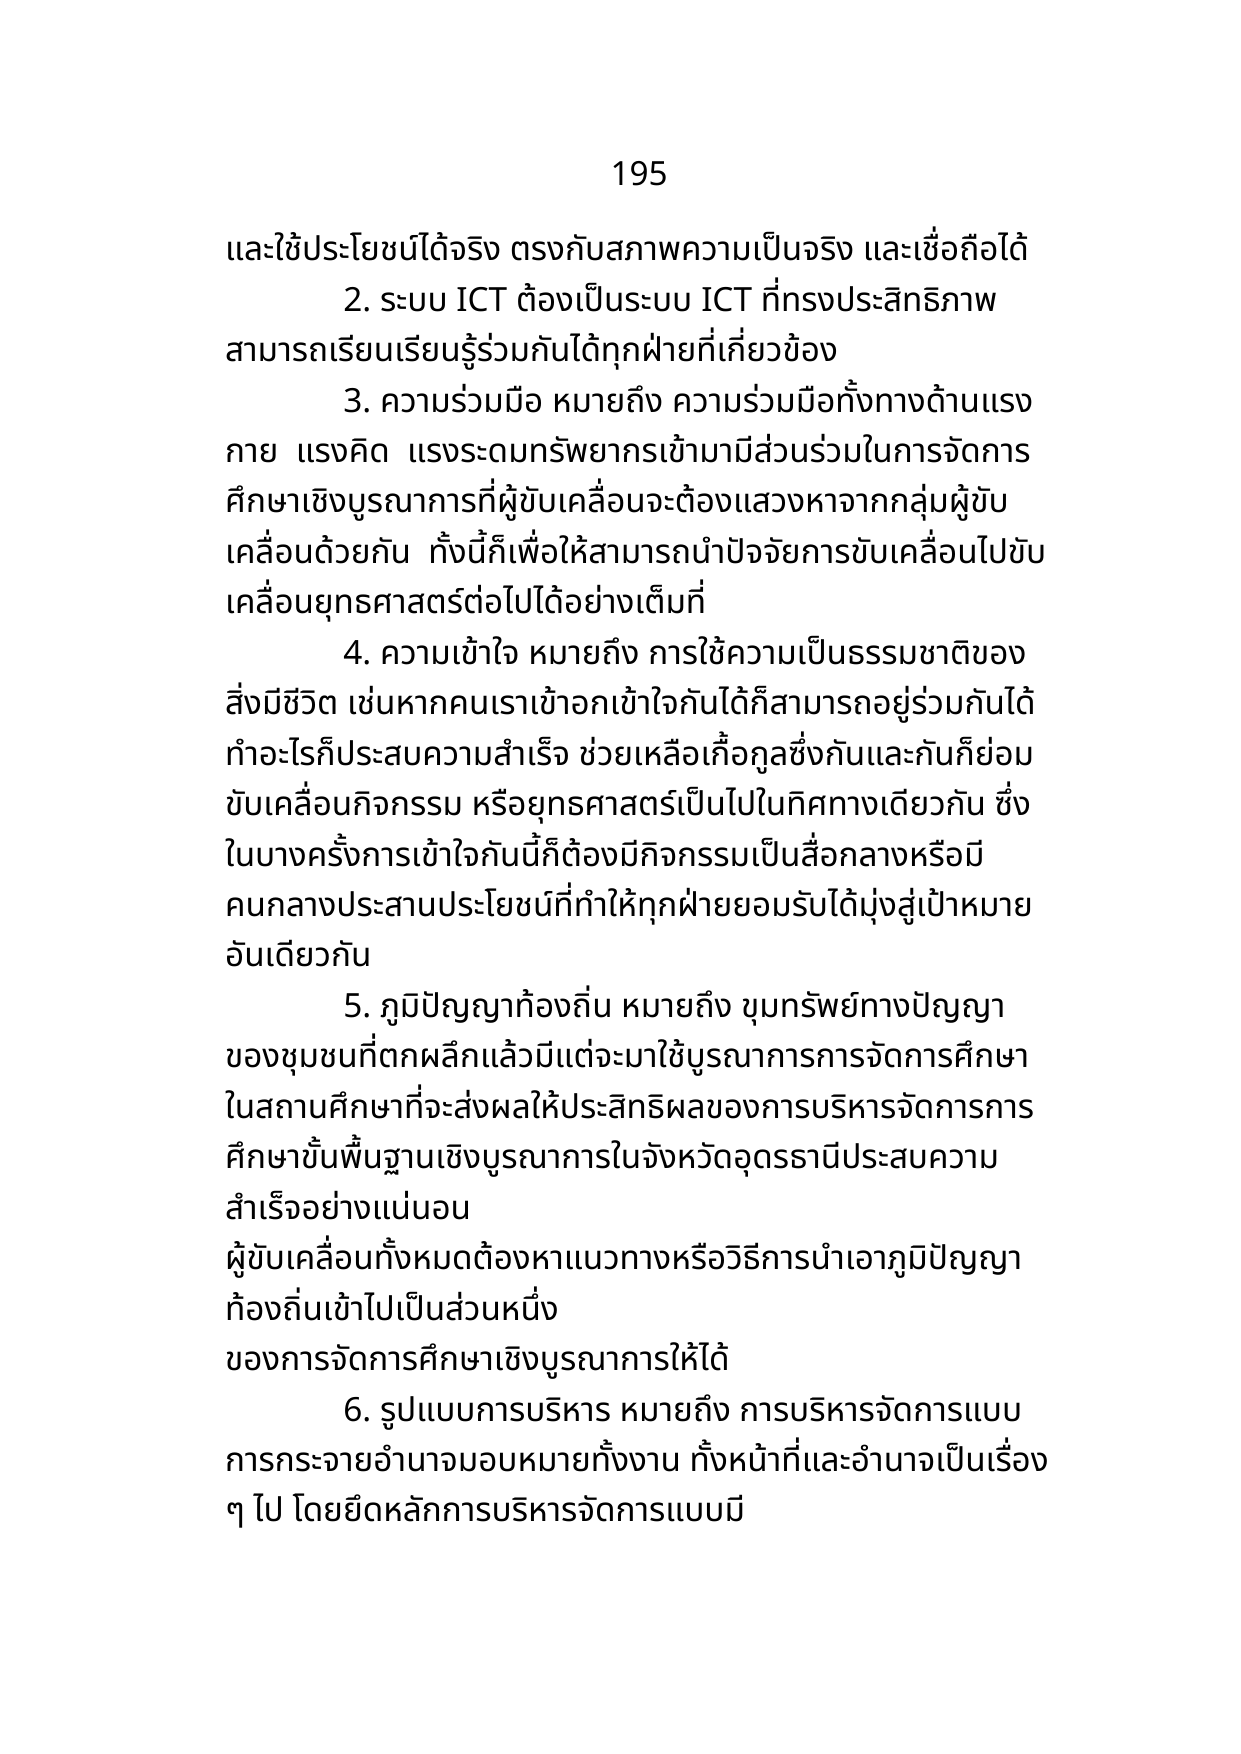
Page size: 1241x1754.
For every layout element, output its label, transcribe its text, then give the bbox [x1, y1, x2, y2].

text 3. ความร่วมมือ หมายถึง ความร่วมมือทั้งทางด้านแรงกาย แรงคิด แรงระดมทรัพยากรเข้ามามีส่วนร่วมในการจัดการศึกษาเชิงบูรณาการที่ผู้ขับเคลื่อนจะต้องแสวงหาจากกลุ่มผู้ขับเคลื่อนด้วยกัน ทั้งนี้ก็เพื่อให้สามารถนำปัจจัยการขับเคลื่อนไปขับเคลื่อนยุทธศาสตร์ต่อไปได้อย่างเต็มที่ [225, 376, 1053, 629]
text 6. รูปแบบการบริหาร หมายถึง การบริหารจัดการแบบการกระจายอำนาจมอบหมายทั้งงาน ทั้งหน้าที่และอำนาจเป็นเรื่อง ๆ ไป โดยยึดหลักการบริหารจัดการแบบมี [225, 1385, 1053, 1537]
text ผู้ขับเคลื่อนทั้งหมดต้องหาแนวทางหรือวิธีการนำเอาภูมิปัญญาท้องถิ่นเข้าไปเป็นส่วนหนึ่ง [225, 1234, 1053, 1335]
text 4. ความเข้าใจ หมายถึง การใช้ความเป็นธรรมชาติของสิ่งมีชีวิต เช่นหากคนเราเข้าอกเข้าใจกันได้ก็สามารถอยู่ร่วมกันได้ ทำอะไรก็ประสบความสำเร็จ ช่วยเหลือเกื้อกูลซึ่งกันและกันก็ย่อมขับเคลื่อนกิจกรรม หรือยุทธศาสตร์เป็นไปในทิศทางเดียวกัน ซึ่งในบางครั้งการเข้าใจกันนี้ก็ต้องมีกิจกรรมเป็นสื่อกลางหรือมีคนกลางประสานประโยชน์ที่ทำให้ทุกฝ่ายยอมรับได้มุ่งสู่เป้าหมายอันเดียวกัน [225, 629, 1053, 982]
text 5. ภูมิปัญญาท้องถิ่น หมายถึง ขุมทรัพย์ทางปัญญาของชุมชนที่ตกผลึกแล้วมีแต่จะมาใช้บูรณาการการจัดการศึกษาในสถานศึกษาที่จะส่งผลให้ประสิทธิผลของการบริหารจัดการการศึกษาขั้นพื้นฐานเชิงบูรณาการในจังหวัดอุดรธานีประสบความสำเร็จอย่างแน่นอน [225, 982, 1053, 1234]
text และใช้ประโยชน์ได้จริง ตรงกับสภาพความเป็นจริง และเชื่อถือได้ [225, 225, 1053, 275]
text ของการจัดการศึกษาเชิงบูรณาการให้ได้ [225, 1335, 1053, 1385]
text 2. ระบบ ICT ต้องเป็นระบบ ICT ที่ทรงประสิทธิภาพสามารถเรียนเรียนรู้ร่วมกันได้ทุกฝ่ายที่เกี่ยวข้อง [225, 275, 1053, 376]
